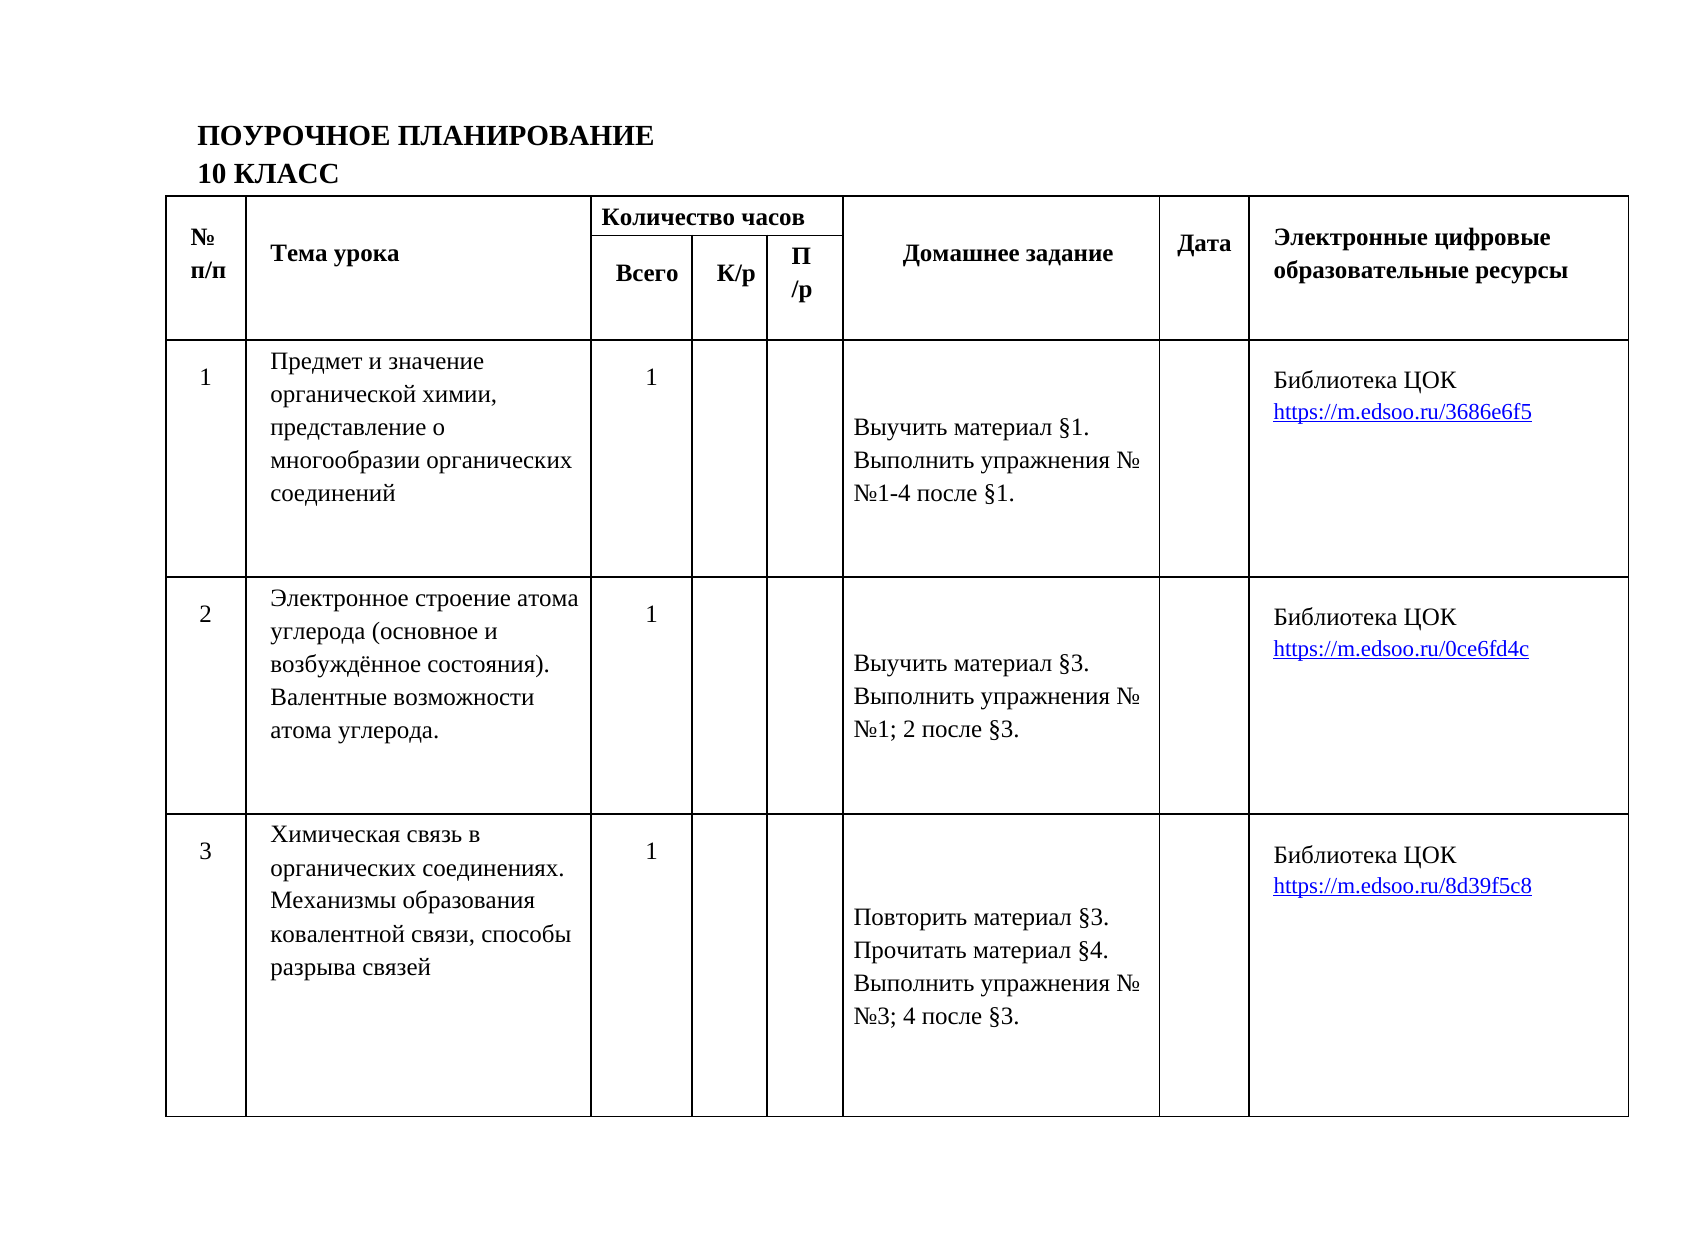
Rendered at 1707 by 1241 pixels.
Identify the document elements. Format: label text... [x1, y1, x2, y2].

table_cell [693, 815, 766, 1116]
table_cell Выучить материал §1. Выполнить упражнения №№1-4 после §1. [844, 341, 1159, 576]
table_header № п/п [167, 197, 245, 339]
table_cell [1160, 341, 1248, 576]
table_cell 1 [592, 815, 691, 1116]
table_cell Выучить материал §3. Выполнить упражнения №№1; 2 после §3. [844, 578, 1159, 813]
table_cell К/р [693, 236, 766, 339]
table_header Домашнее задание [844, 197, 1159, 339]
table_cell [693, 578, 766, 813]
table_header Тема урока [247, 197, 590, 339]
table_header Дата [1160, 197, 1248, 339]
table_cell Библиотека ЦОК https://m.edsoo.ru/0ce6fd4c [1250, 578, 1628, 813]
table_cell Предмет и значение органической химии, представление о многообразии органических соединений [247, 341, 590, 576]
table_cell [768, 815, 842, 1116]
table_cell Библиотека ЦОК https://m.edsoo.ru/3686e6f5 [1250, 341, 1628, 576]
table_cell [768, 578, 842, 813]
table_cell [768, 341, 842, 576]
table_cell 1 [167, 341, 245, 576]
text ПОУРОЧНОЕ ПЛАНИРОВАНИЕ [190, 118, 1618, 152]
table_cell [1160, 815, 1248, 1116]
table_cell 3 [167, 815, 245, 1116]
table_cell Повторить материал §3. Прочитать материал §4. Выполнить упражнения №№3; 4 после §3. [844, 815, 1159, 1116]
table_cell 1 [592, 341, 691, 576]
table_header Электронные цифровые образовательные ресурсы [1250, 197, 1628, 339]
text 10 КЛАСС [190, 157, 1618, 190]
table_cell [693, 341, 766, 576]
table_cell Всего [592, 236, 691, 339]
table_cell Библиотека ЦОК https://m.edsoo.ru/8d39f5c8 [1250, 815, 1628, 1116]
table_cell 1 [592, 578, 691, 813]
table_cell Химическая связь в органических соединениях. Механизмы образования ковалентной связи, способы разрыва связей [247, 815, 590, 1116]
table_header Количество часов [592, 197, 842, 234]
table_cell [1160, 578, 1248, 813]
table_cell 2 [167, 578, 245, 813]
table_cell Электронное строение атома углерода (основное и возбуждённое состояния). Валентные возможности атома углерода. [247, 578, 590, 813]
table_cell П/р [768, 236, 842, 339]
